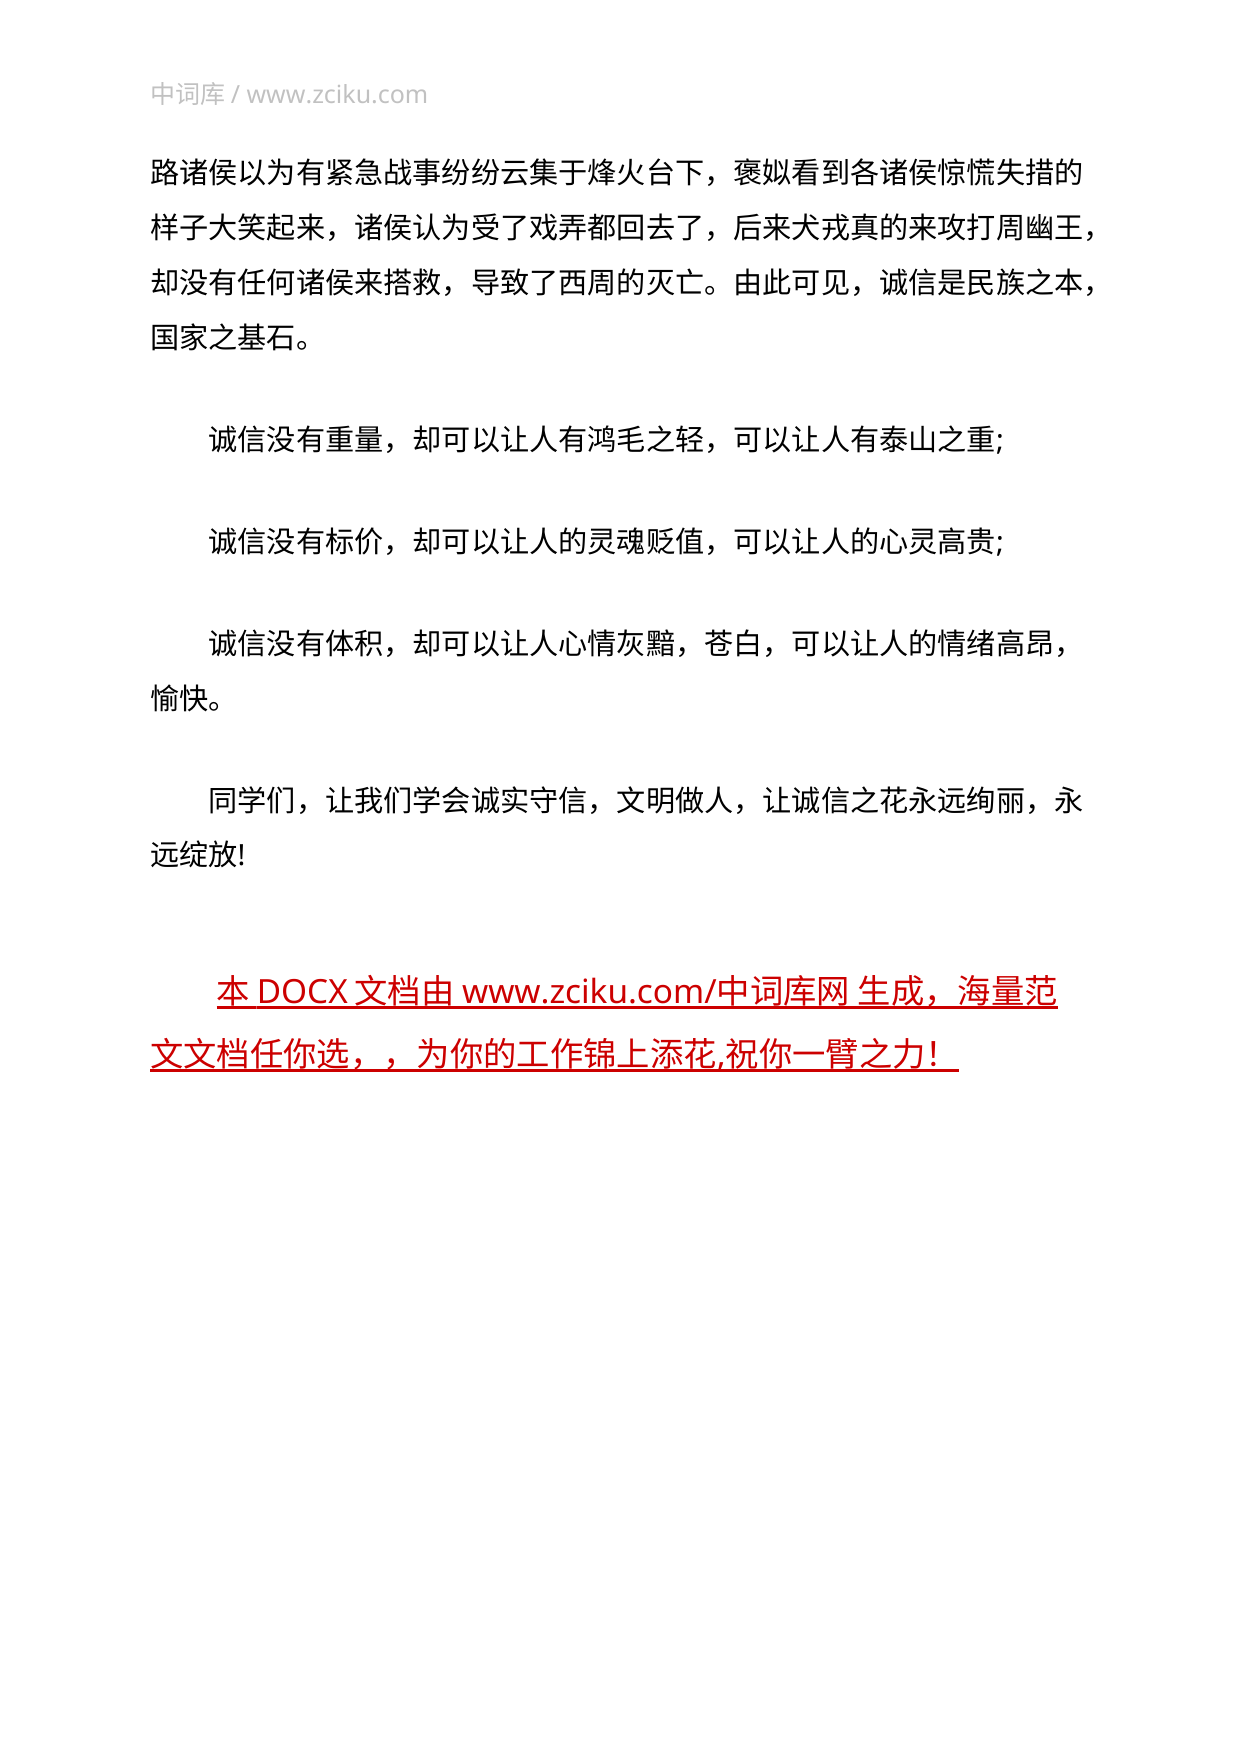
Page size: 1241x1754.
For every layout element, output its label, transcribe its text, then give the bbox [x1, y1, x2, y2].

text 诚信没有标价，却可以让人的灵魂贬值，可以让人的心灵高贵; [150, 518, 1090, 561]
text 诚信没有体积，却可以让人心情灰黯，苍白，可以让人的情绪高昂，愉快。 [150, 620, 1090, 718]
text 同学们，让我们学会诚实守信，文明做人，让诚信之花永远绚丽，永远绽放! [150, 777, 1090, 874]
text 本DOCX文档由 www.zciku.com/中词库网 生成，海量范文文档任你选，，为你的工作锦上添花,祝你一臂之力！ [150, 965, 1090, 1076]
text 诚信没有重量，却可以让人有鸿毛之轻，可以让人有泰山之重; [150, 416, 1090, 459]
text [150, 150, 1090, 357]
